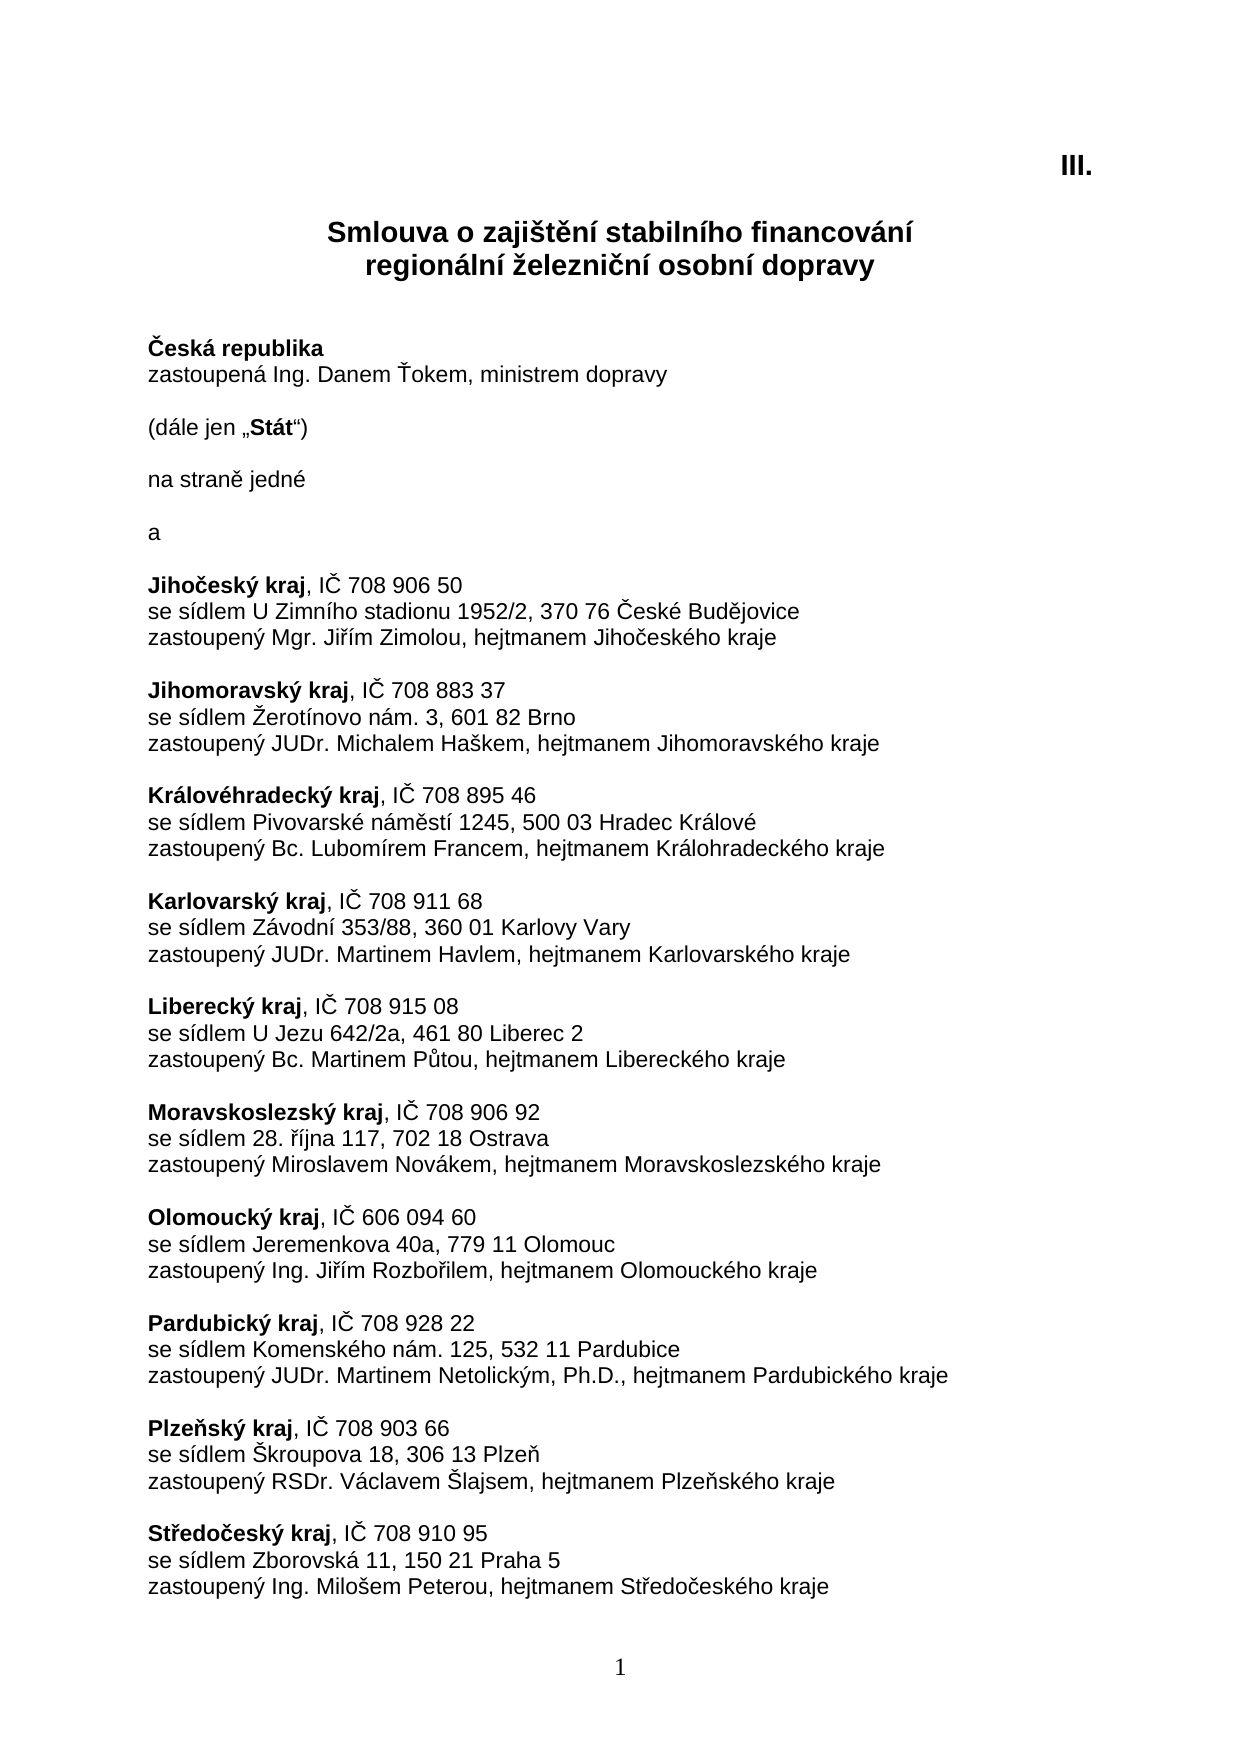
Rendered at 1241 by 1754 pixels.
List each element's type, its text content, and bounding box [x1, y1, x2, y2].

text zastoupený JUDr. Michalem Haškem, hejtmanem Jihomoravského kraje [148, 730, 1093, 756]
text zastoupený JUDr. Martinem Havlem, hejtmanem Karlovarského kraje [148, 941, 1093, 967]
text Smlouva o zajištění stabilního financování [148, 215, 1093, 248]
text Olomoucký kraj, IČ 606 094 60 [148, 1204, 1093, 1231]
text zastoupený Ing. Jiřím Rozbořilem, hejtmanem Olomouckého kraje [148, 1257, 1093, 1283]
text se sídlem Jeremenkova 40a, 779 11 Olomouc [148, 1231, 1093, 1257]
text Plzeňský kraj, IČ 708 903 66 [148, 1415, 1093, 1441]
text regionální železniční osobní dopravy [148, 248, 1093, 282]
text se sídlem Pivovarské náměstí 1245, 500 03 Hradec Králové [148, 809, 1093, 835]
text se sídlem 28. října 117, 702 18 Ostrava [148, 1125, 1093, 1151]
text se sídlem Zborovská 11, 150 21 Praha 5 [148, 1547, 1093, 1573]
text Česká republika [148, 334, 1093, 361]
text Jihomoravský kraj, IČ 708 883 37 [148, 677, 1093, 703]
text zastoupený Mgr. Jiřím Zimolou, hejtmanem Jihočeského kraje [148, 624, 1093, 651]
text Jihočeský kraj, IČ 708 906 50 [148, 572, 1093, 598]
text a [148, 519, 1093, 545]
text Středočeský kraj, IČ 708 910 95 [148, 1520, 1093, 1547]
text Karlovarský kraj, IČ 708 911 68 [148, 888, 1093, 914]
text zastoupený Bc. Martinem Půtou, hejtmanem Libereckého kraje [148, 1046, 1093, 1072]
text (dále jen „Stát“) [148, 413, 1093, 440]
text Královéhradecký kraj, IČ 708 895 46 [148, 782, 1093, 809]
text zastoupená Ing. Danem Ťokem, ministrem dopravy [148, 361, 1093, 387]
text se sídlem Závodní 353/88, 360 01 Karlovy Vary [148, 914, 1093, 941]
text zastoupený Bc. Lubomírem Francem, hejtmanem Králohradeckého kraje [148, 835, 1093, 862]
text se sídlem Škroupova 18, 306 13 Plzeň [148, 1441, 1093, 1468]
text zastoupený JUDr. Martinem Netolickým, Ph.D., hejtmanem Pardubického kraje [148, 1362, 1093, 1389]
text zastoupený Miroslavem Novákem, hejtmanem Moravskoslezského kraje [148, 1151, 1093, 1178]
text Moravskoslezský kraj, IČ 708 906 92 [148, 1099, 1093, 1125]
text na straně jedné [148, 466, 1093, 493]
text se sídlem Komenského nám. 125, 532 11 Pardubice [148, 1336, 1093, 1362]
text Pardubický kraj, IČ 708 928 22 [148, 1309, 1093, 1336]
text se sídlem U Jezu 642/2a, 461 80 Liberec 2 [148, 1020, 1093, 1046]
text III. [148, 148, 1093, 181]
text se sídlem Žerotínovo nám. 3, 601 82 Brno [148, 703, 1093, 730]
text se sídlem U Zimního stadionu 1952/2, 370 76 České Budějovice [148, 598, 1093, 624]
text zastoupený RSDr. Václavem Šlajsem, hejtmanem Plzeňského kraje [148, 1468, 1093, 1494]
text Liberecký kraj, IČ 708 915 08 [148, 993, 1093, 1020]
text zastoupený Ing. Milošem Peterou, hejtmanem Středočeského kraje [148, 1573, 1093, 1599]
